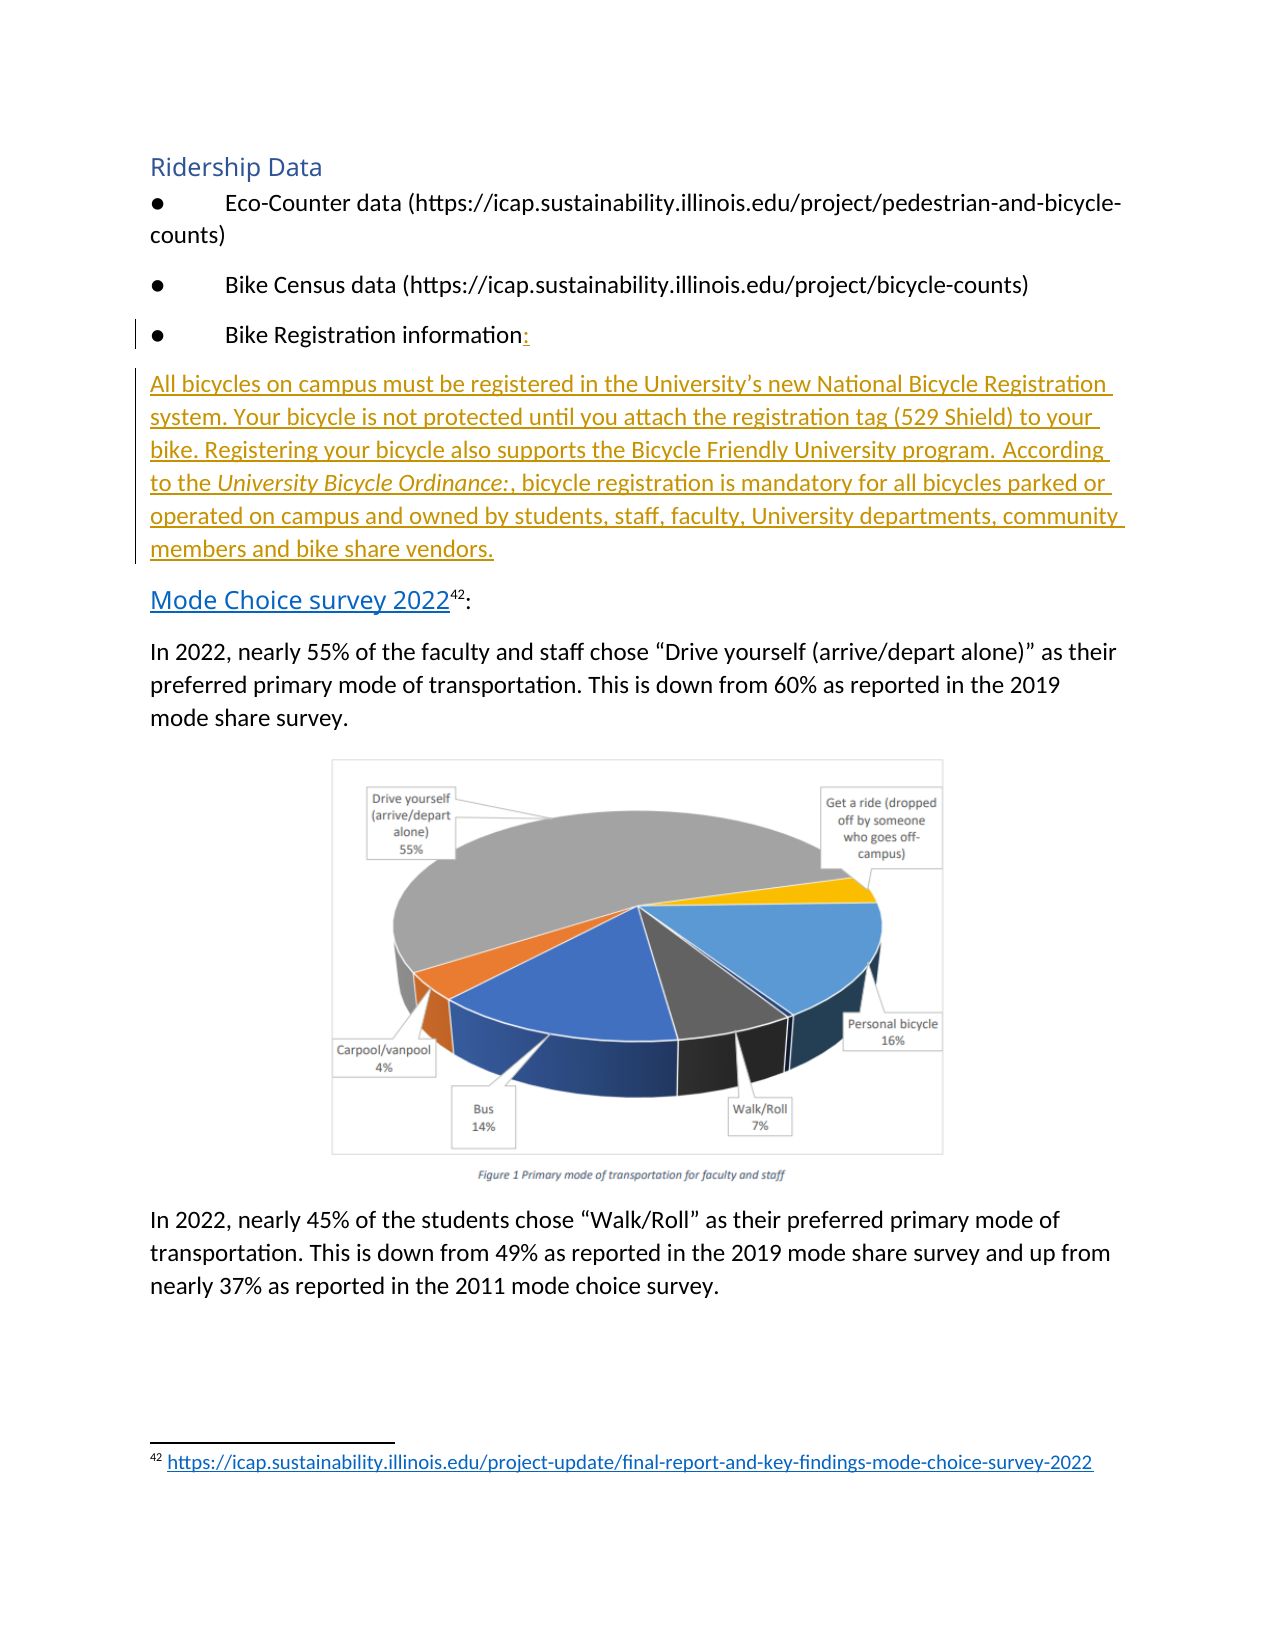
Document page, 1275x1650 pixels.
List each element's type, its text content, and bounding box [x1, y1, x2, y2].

text Mode Choice survey 2022: [150, 583, 1125, 617]
text ● Bike Registration information [150, 319, 1125, 349]
text ● Eco-Counter data (https://icap.sustainability.illinois.edu/project/pedestrian-and-bicycle-counts) [150, 187, 1125, 250]
text ● Bike Census data (https://icap.sustainability.illinois.edu/project/bicycle-counts) [150, 269, 1125, 300]
text In 2022, nearly 55% of the faculty and staff chose “Drive yourself (arrive/depart alone)” as their preferred primary mode of transportation. This is down from 60% as reported in the 2019 mode share survey. [150, 636, 1125, 732]
text In 2022, nearly 45% of the students chose “Walk/Roll” as their preferred primary mode of transportation. This is down from 49% as reported in the 2019 mode share survey and up from nearly 37% as reported in the 2011 mode choice survey. [150, 1204, 1125, 1300]
subtitle Ridership Data [150, 150, 1125, 184]
picture [325, 751, 950, 1185]
